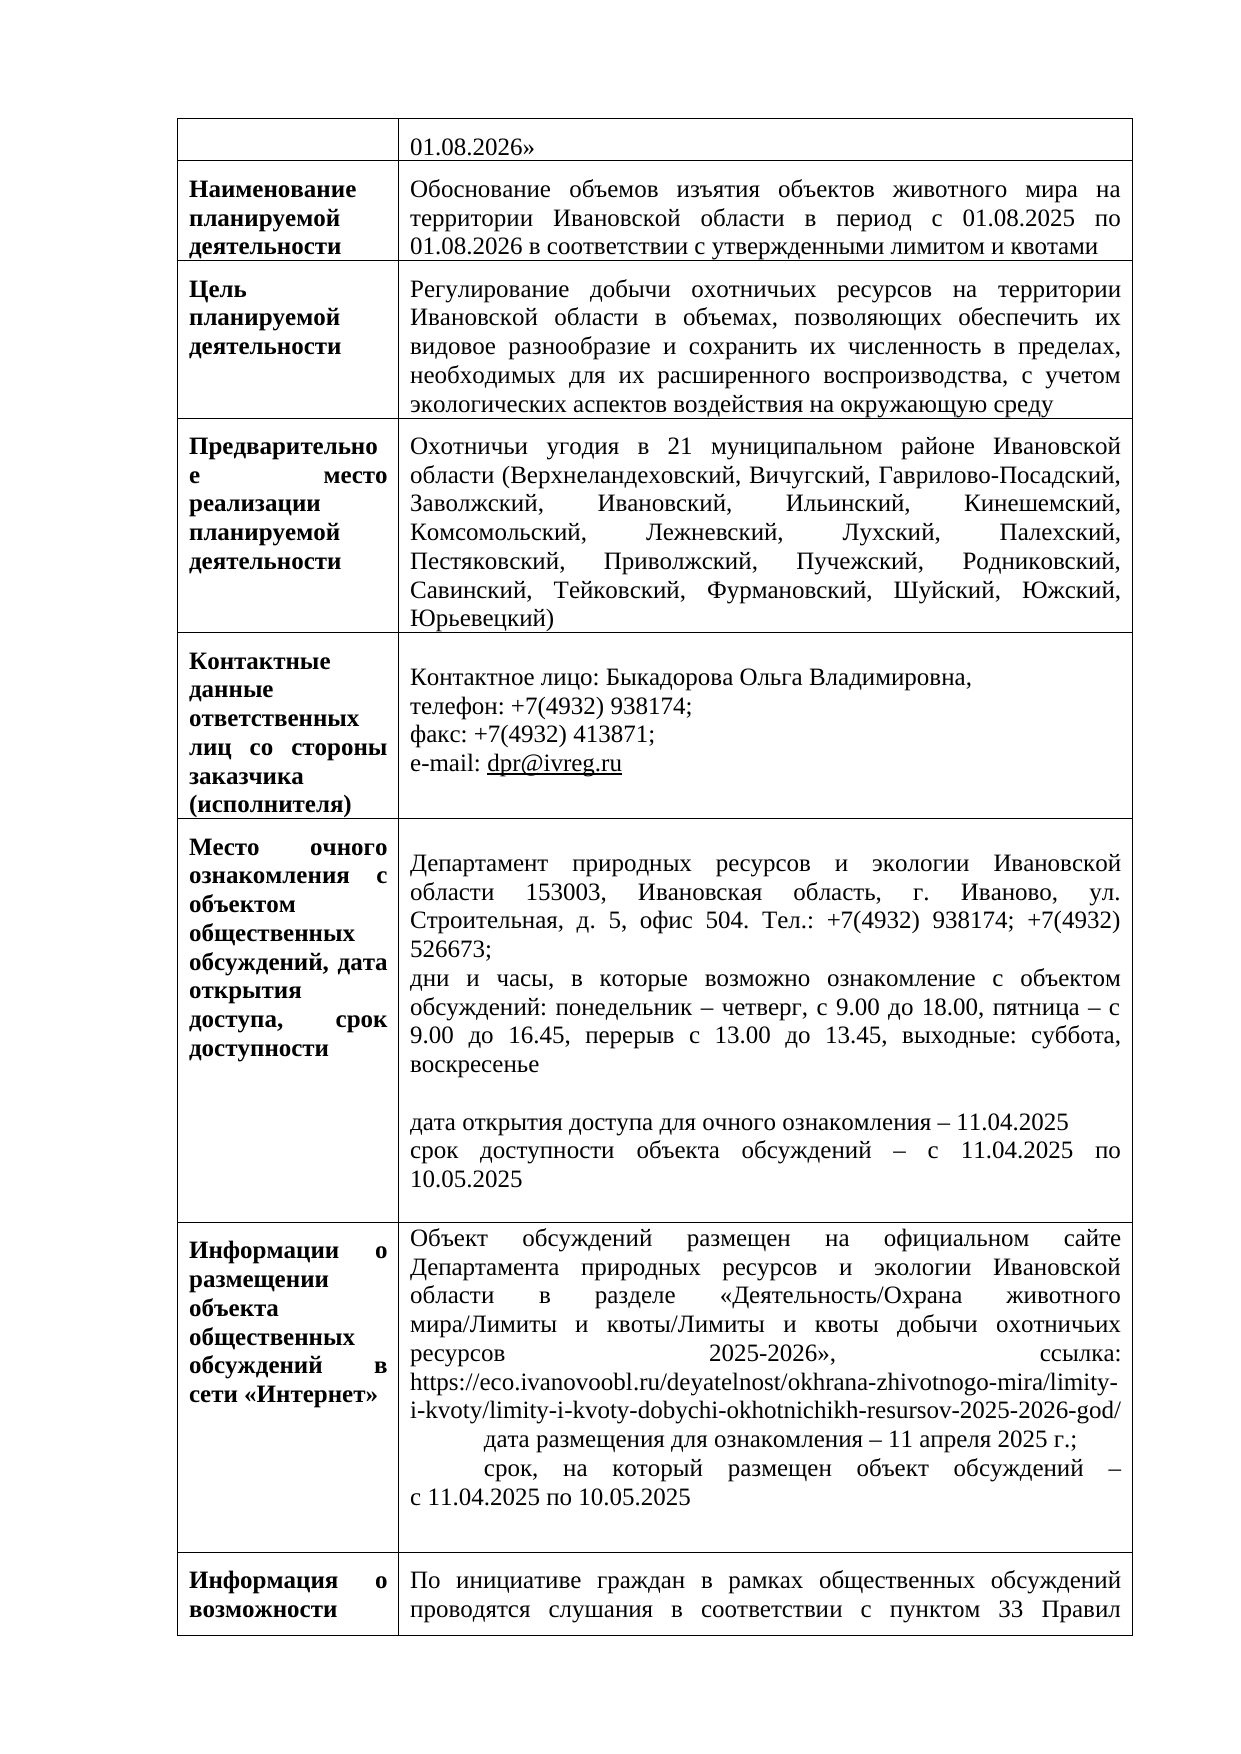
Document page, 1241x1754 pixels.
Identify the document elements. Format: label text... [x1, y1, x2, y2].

table_cell Контактное лицо: Быкадорова Ольга Владимировна, телефон: +7(4932) 938174; факс: +7(4932) 413871; е-mail: dpr@ivreg.ru [399, 633, 1132, 818]
table_cell Наименование планируемой деятельности [178, 161, 398, 260]
table_cell Контактные данные ответственных лиц со стороны заказчика (исполнителя) [178, 633, 398, 818]
table_cell Предварительное место реализации планируемой деятельности [178, 419, 398, 632]
table_cell Объект обсуждений размещен на официальном сайте Департамента природных ресурсов и экологии Ивановской области в разделе «Деятельность/Охрана животного мира/Лимиты и квоты/Лимиты и квоты добычи охотничьих ресурсов 2025-2026», ссылка: https://eco.ivanovoobl.ru/deyatelnost/okhrana-zhivotnogo-mira/limity-i-kvoty/limity-i-kvoty-dobychi-okhotnichikh-resursov-2025-2026-god/ дата размещения для ознакомления – 11 апреля 2025 г.; срок, на который размещен объект обсуждений – с 11.04.2025 по 10.05.2025 [399, 1223, 1132, 1552]
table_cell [399, 1553, 1132, 1635]
table_cell Место очного ознакомления с объектом общественных обсуждений, дата открытия доступа, срок доступности [178, 819, 398, 1222]
table_cell Информации о размещении объекта общественных обсуждений в сети «Интернет» [178, 1223, 398, 1552]
table_cell Обоснование объемов изъятия объектов животного мира на территории Ивановской области в период с 01.08.2025 по 01.08.2026 в соответствии с утвержденными лимитом и квотами [399, 161, 1132, 260]
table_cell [178, 1553, 398, 1635]
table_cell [399, 119, 1132, 160]
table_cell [178, 119, 398, 160]
table_cell Охотничьи угодия в 21 муниципальном районе Ивановской области (Верхнеландеховский, Вичугский, Гаврилово-Посадский, Заволжский, Ивановский, Ильинский, Кинешемский, Комсомольский, Лежневский, Лухский, Палехский, Пестяковский, Приволжский, Пучежский, Родниковский, Савинский, Тейковский, Фурмановский, Шуйский, Южский, Юрьевецкий) [399, 419, 1132, 632]
table_cell Цель планируемой деятельности [178, 261, 398, 417]
table_cell Регулирование добычи охотничьих ресурсов на территории Ивановской области в объемах, позволяющих обеспечить их видовое разнообразие и сохранить их численность в пределах, необходимых для их расширенного воспроизводства, с учетом экологических аспектов воздействия на окружающую среду [399, 261, 1132, 417]
table_cell Департамент природных ресурсов и экологии Ивановской области 153003, Ивановская область, г. Иваново, ул. Строительная, д. 5, офис 504. Тел.: +7(4932) 938174; +7(4932) 526673; дни и часы, в которые возможно ознакомление с объектом обсуждений: понедельник – четверг, с 9.00 до 18.00, пятница – с 9.00 до 16.45, перерыв с 13.00 до 13.45, выходные: суббота, воскресенье дата открытия доступа для очного ознакомления – 11.04.2025 срок доступности объекта обсуждений – с 11.04.2025 по 10.05.2025 [399, 819, 1132, 1222]
